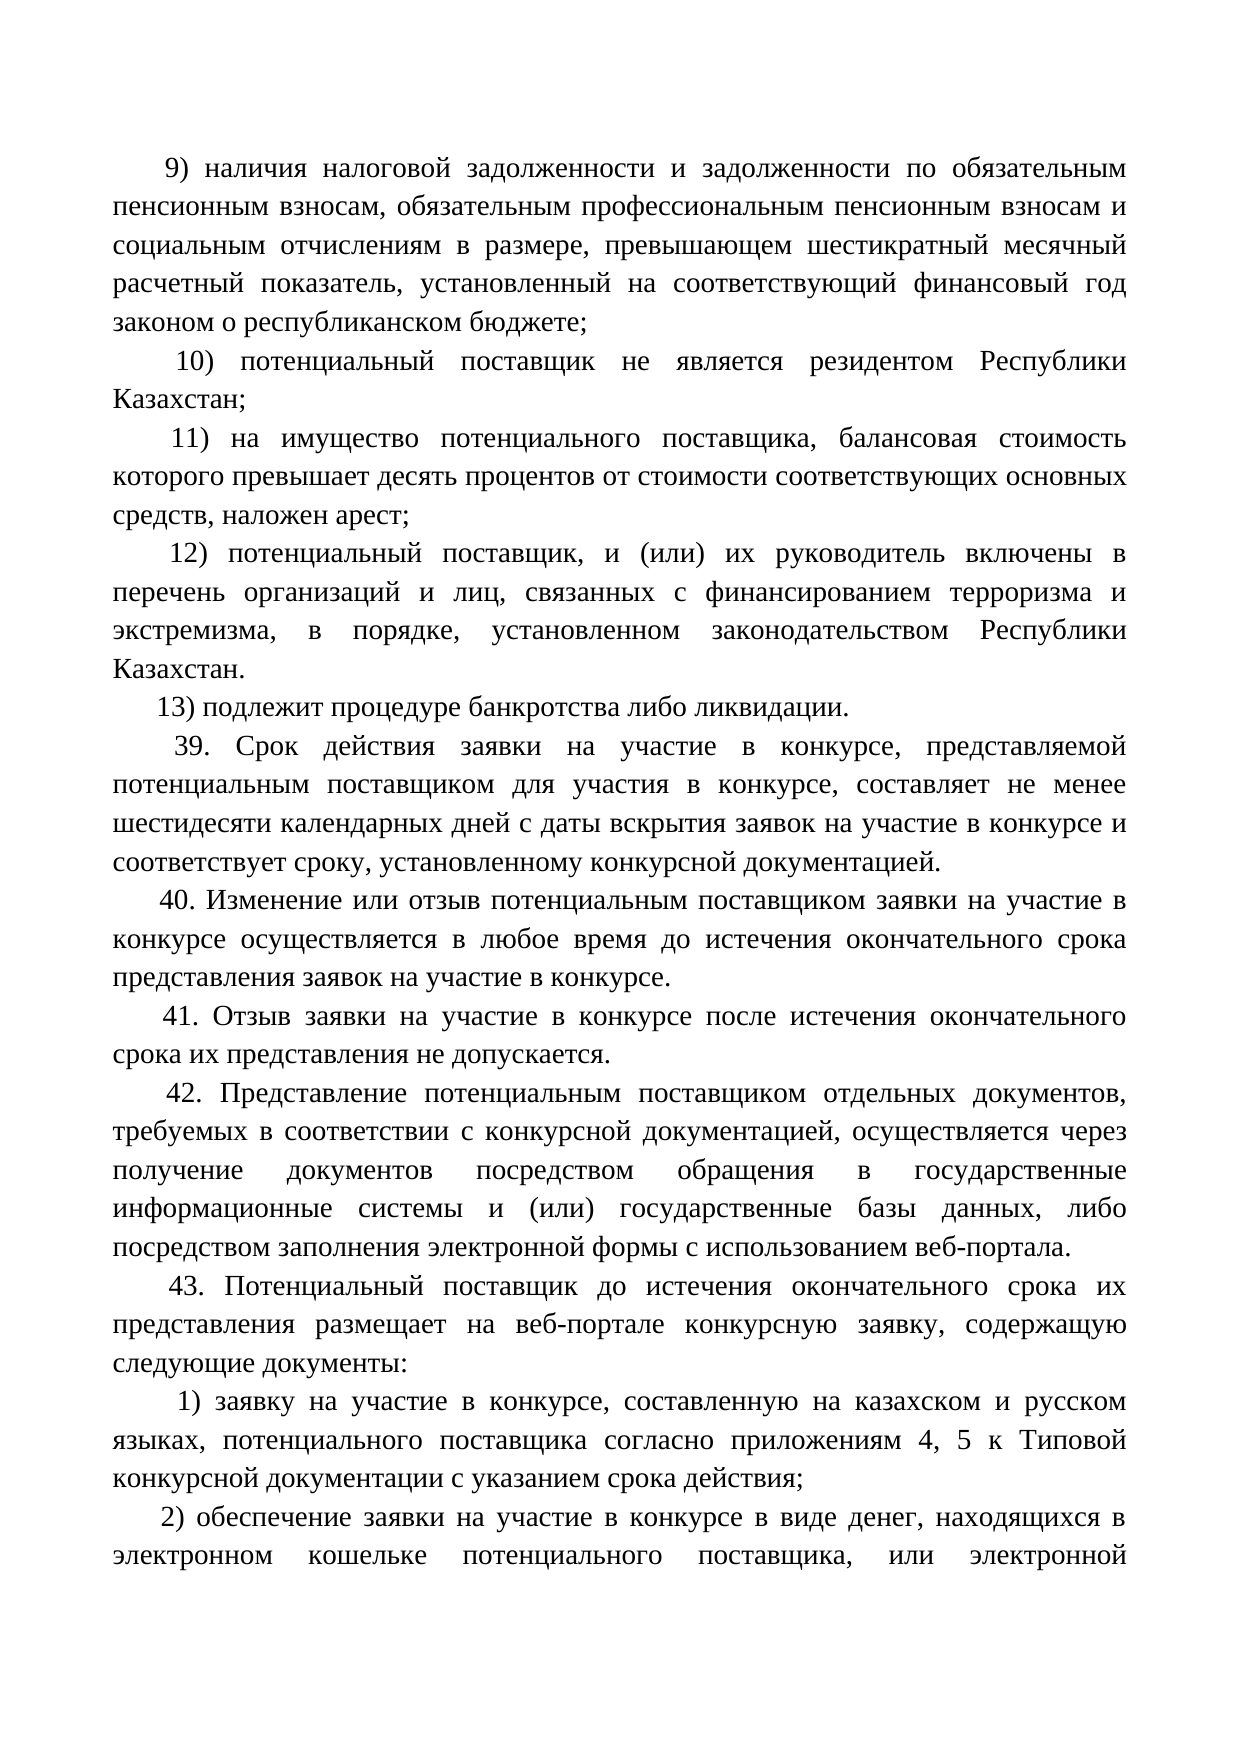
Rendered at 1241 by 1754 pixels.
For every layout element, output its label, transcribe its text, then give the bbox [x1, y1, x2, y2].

text 39. Срок действия заявки на участие в конкурсе, представляемой потенциальным поставщиком для участия в конкурсе, составляет не менее шестидесяти календарных дней с даты вскрытия заявок на участие в конкурсе и соответствует сроку, установленному конкурсной документацией. [112, 728, 1128, 877]
text 10) потенциальный поставщик не является резидентом Республики Казахстан; [112, 343, 1128, 415]
text 41. Отзыв заявки на участие в конкурсе после истечения окончательного срока их представления не допускается. [112, 998, 1128, 1070]
text 9) наличия налоговой задолженности и задолженности по обязательным пенсионным взносам, обязательным профессиональным пенсионным взносам и социальным отчислениям в размере, превышающем шестикратный месячный расчетный показатель, установленный на соответствующий финансовый год законом о республиканском бюджете; [112, 150, 1128, 338]
text 12) потенциальный поставщик, и (или) их руководитель включены в перечень организаций и лиц, связанных с финансированием терроризма и экстремизма, в порядке, установленном законодательством Республики Казахстан. [112, 535, 1128, 684]
text 11) на имущество потенциального поставщика, балансовая стоимость которого превышает десять процентов от стоимости соответствующих основных средств, наложен арест; [112, 420, 1128, 530]
text 40. Изменение или отзыв потенциальным поставщиком заявки на участие в конкурсе осуществляется в любое время до истечения окончательного срока представления заявок на участие в конкурсе. [112, 882, 1128, 993]
text 42. Представление потенциальным поставщиком отдельных документов, требуемых в соответствии с конкурсной документацией, осуществляется через получение документов посредством обращения в государственные информационные системы и (или) государственные базы данных, либо посредством заполнения электронной формы с использованием веб-портала. [112, 1075, 1128, 1263]
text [112, 1499, 1128, 1571]
text 1) заявку на участие в конкурсе, составленную на казахском и русском языках, потенциального поставщика согласно приложениям 4, 5 к Типовой конкурсной документации с указанием срока действия; [112, 1383, 1128, 1494]
text 13) подлежит процедуре банкротства либо ликвидации. [112, 689, 1128, 723]
text 43. Потенциальный поставщик до истечения окончательного срока их представления размещает на веб-портале конкурсную заявку, содержащую следующие документы: [112, 1268, 1128, 1378]
